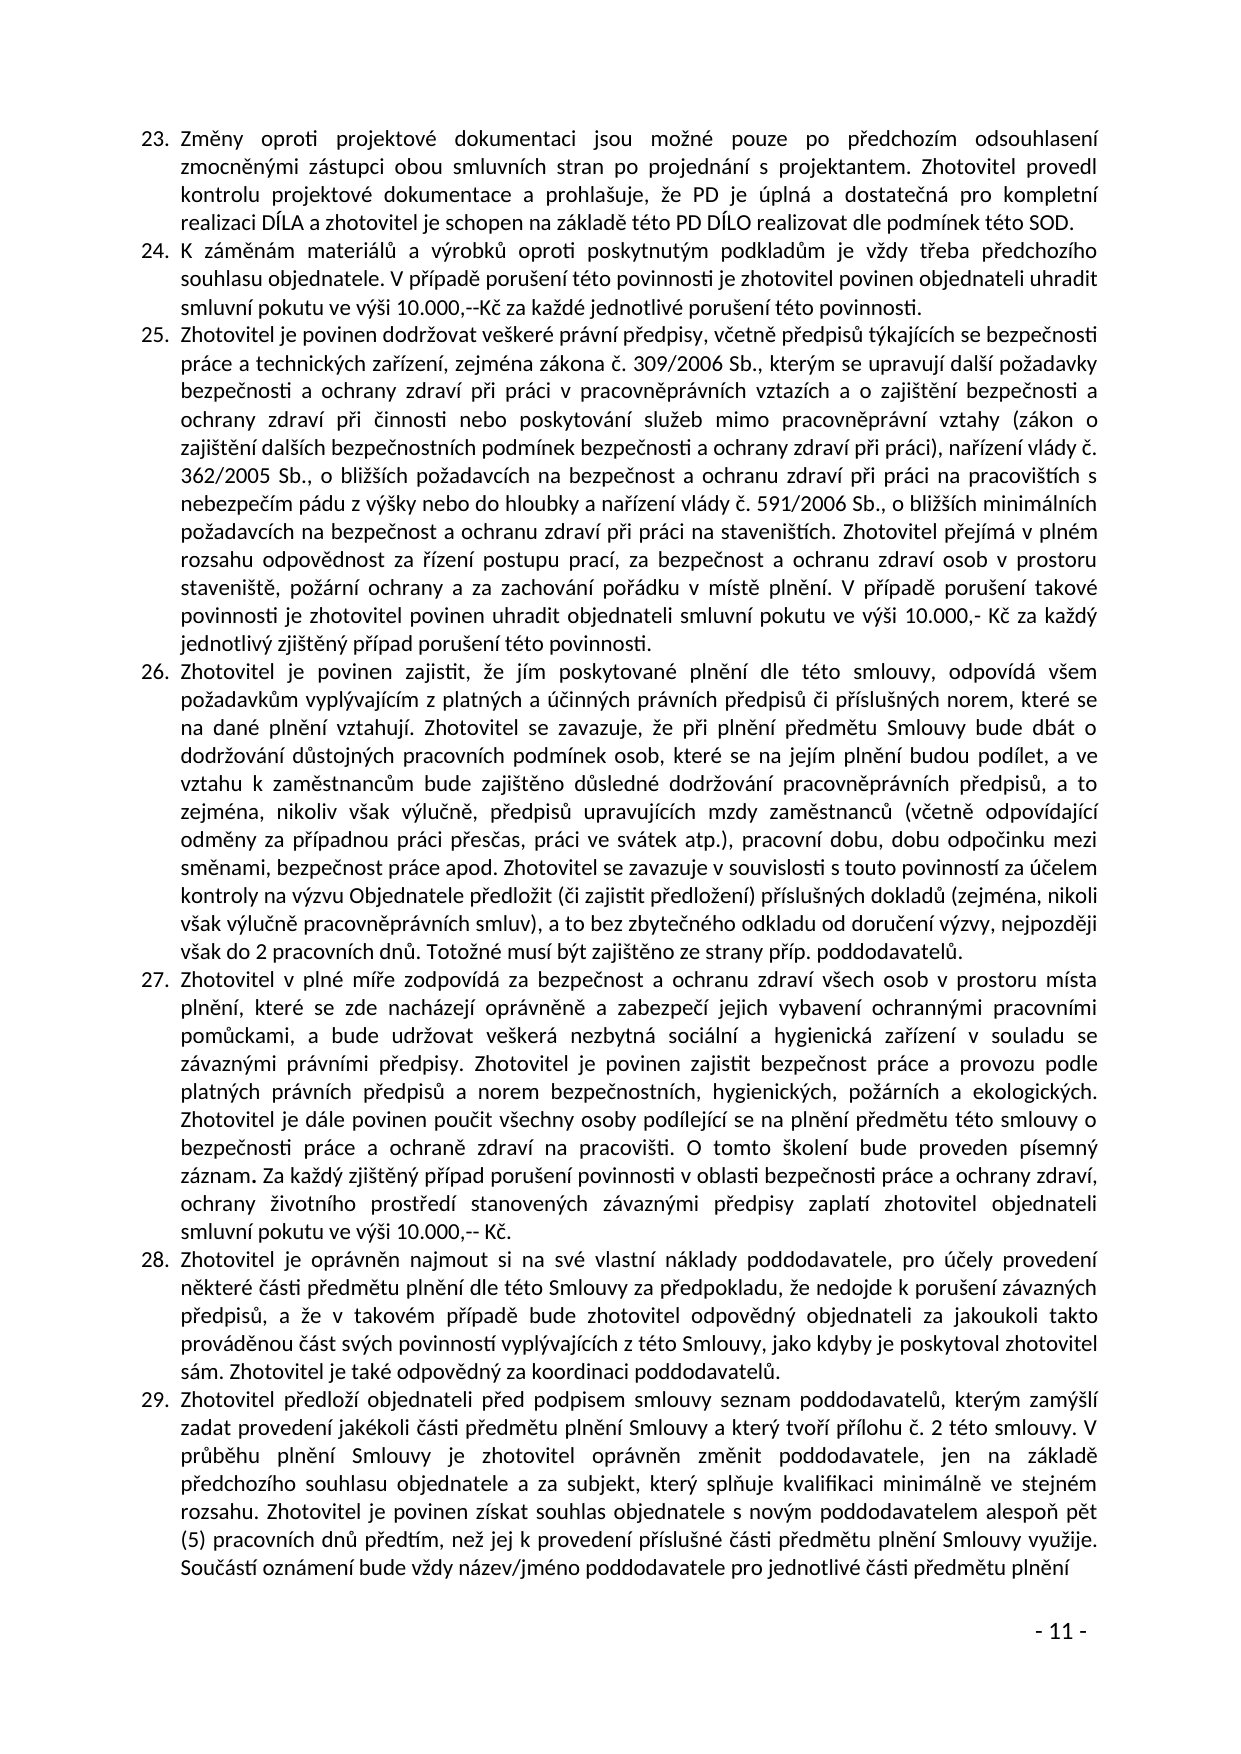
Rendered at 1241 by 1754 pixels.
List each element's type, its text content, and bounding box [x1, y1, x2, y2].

list K záměnám materiálů a výrobků oproti poskytnutým podkladům je vždy třeba předchozího souhlasu objednatele. V případě porušení této povinnosti je zhotovitel povinen objednateli uhradit smluvní pokutu ve výši 10.000,--Kč za každé jednotlivé porušení této povinnosti. [141, 237, 1099, 321]
list Zhotovitel je oprávněn najmout si na své vlastní náklady poddodavatele, pro účely provedení některé části předmětu plnění dle této Smlouvy za předpokladu, že nedojde k porušení závazných předpisů, a že v takovém případě bude zhotovitel odpovědný objednateli za jakoukoli takto prováděnou část svých povinností vyplývajících z této Smlouvy, jako kdyby je poskytoval zhotovitel sám. Zhotovitel je také odpovědný za koordinaci poddodavatelů. [141, 1245, 1099, 1385]
list Zhotovitel je povinen dodržovat veškeré právní předpisy, včetně předpisů týkajících se bezpečnosti práce a technických zařízení, zejména zákona č. 309/2006 Sb., kterým se upravují další požadavky bezpečnosti a ochrany zdraví při práci v pracovněprávních vztazích a o zajištění bezpečnosti a ochrany zdraví při činnosti nebo poskytování služeb mimo pracovněprávní vztahy (zákon o zajištění dalších bezpečnostních podmínek bezpečnosti a ochrany zdraví při práci), nařízení vlády č. 362/2005 Sb., o bližších požadavcích na bezpečnost a ochranu zdraví při práci na pracovištích s nebezpečím pádu z výšky nebo do hloubky a nařízení vlády č. 591/2006 Sb., o bližších minimálních požadavcích na bezpečnost a ochranu zdraví při práci na staveništích. Zhotovitel přejímá v plném rozsahu odpovědnost za řízení postupu prací, za bezpečnost a ochranu zdraví osob v prostoru staveniště, požární ochrany a za zachování pořádku v místě plnění. V případě porušení takové povinnosti je zhotovitel povinen uhradit objednateli smluvní pokutu ve výši 10.000,- Kč za každý jednotlivý zjištěný případ porušení této povinnosti. [141, 321, 1099, 657]
list Změny oproti projektové dokumentaci jsou možné pouze po předchozím odsouhlasení zmocněnými zástupci obou smluvních stran po projednání s projektantem. Zhotovitel provedl kontrolu projektové dokumentace a prohlašuje, že PD je úplná a dostatečná pro kompletní realizaci DÍLA a zhotovitel je schopen na základě této PD DÍLO realizovat dle podmínek této SOD. [141, 124, 1099, 237]
list Zhotovitel předloží objednateli před podpisem smlouvy seznam poddodavatelů, kterým zamýšlí zadat provedení jakékoli části předmětu plnění Smlouvy a který tvoří přílohu č. 2 této smlouvy. V průběhu plnění Smlouvy je zhotovitel oprávněn změnit poddodavatele, jen na základě předchozího souhlasu objednatele a za subjekt, který splňuje kvalifikaci minimálně ve stejném rozsahu. Zhotovitel je povinen získat souhlas objednatele s novým poddodavatelem alespoň pět (5) pracovních dnů předtím, než jej k provedení příslušné části předmětu plnění Smlouvy využije. Součástí oznámení bude vždy název/jméno poddodavatele pro jednotlivé části předmětu plnění [141, 1385, 1099, 1582]
list Zhotovitel je povinen zajistit, že jím poskytované plnění dle této smlouvy, odpovídá všem požadavkům vyplývajícím z platných a účinných právních předpisů či příslušných norem, které se na dané plnění vztahují. Zhotovitel se zavazuje, že při plnění předmětu Smlouvy bude dbát o dodržování důstojných pracovních podmínek osob, které se na jejím plnění budou podílet, a ve vztahu k zaměstnancům bude zajištěno důsledné dodržování pracovněprávních předpisů, a to zejména, nikoliv však výlučně, předpisů upravujících mzdy zaměstnanců (včetně odpovídající odměny za případnou práci přesčas, práci ve svátek atp.), pracovní dobu, dobu odpočinku mezi směnami, bezpečnost práce apod. Zhotovitel se zavazuje v souvislosti s touto povinností za účelem kontroly na výzvu Objednatele předložit (či zajistit předložení) příslušných dokladů (zejména, nikoli však výlučně pracovněprávních smluv), a to bez zbytečného odkladu od doručení výzvy, nejpozději však do 2 pracovních dnů. Totožné musí být zajištěno ze strany příp. poddodavatelů. [141, 657, 1099, 965]
text - 11 - [1035, 1615, 1087, 1646]
list Zhotovitel v plné míře zodpovídá za bezpečnost a ochranu zdraví všech osob v prostoru místa plnění, které se zde nacházejí oprávněně a zabezpečí jejich vybavení ochrannými pracovními pomůckami, a bude udržovat veškerá nezbytná sociální a hygienická zařízení v souladu se závaznými právními předpisy. Zhotovitel je povinen zajistit bezpečnost práce a provozu podle platných právních předpisů a norem bezpečnostních, hygienických, požárních a ekologických. Zhotovitel je dále povinen poučit všechny osoby podílející se na plnění předmětu této smlouvy o bezpečnosti práce a ochraně zdraví na pracovišti. O tomto školení bude proveden písemný záznam. Za každý zjištěný případ porušení povinnosti v oblasti bezpečnosti práce a ochrany zdraví, ochrany životního prostředí stanovených závaznými předpisy zaplatí zhotovitel objednateli smluvní pokutu ve výši 10.000,-- Kč. [141, 965, 1099, 1245]
